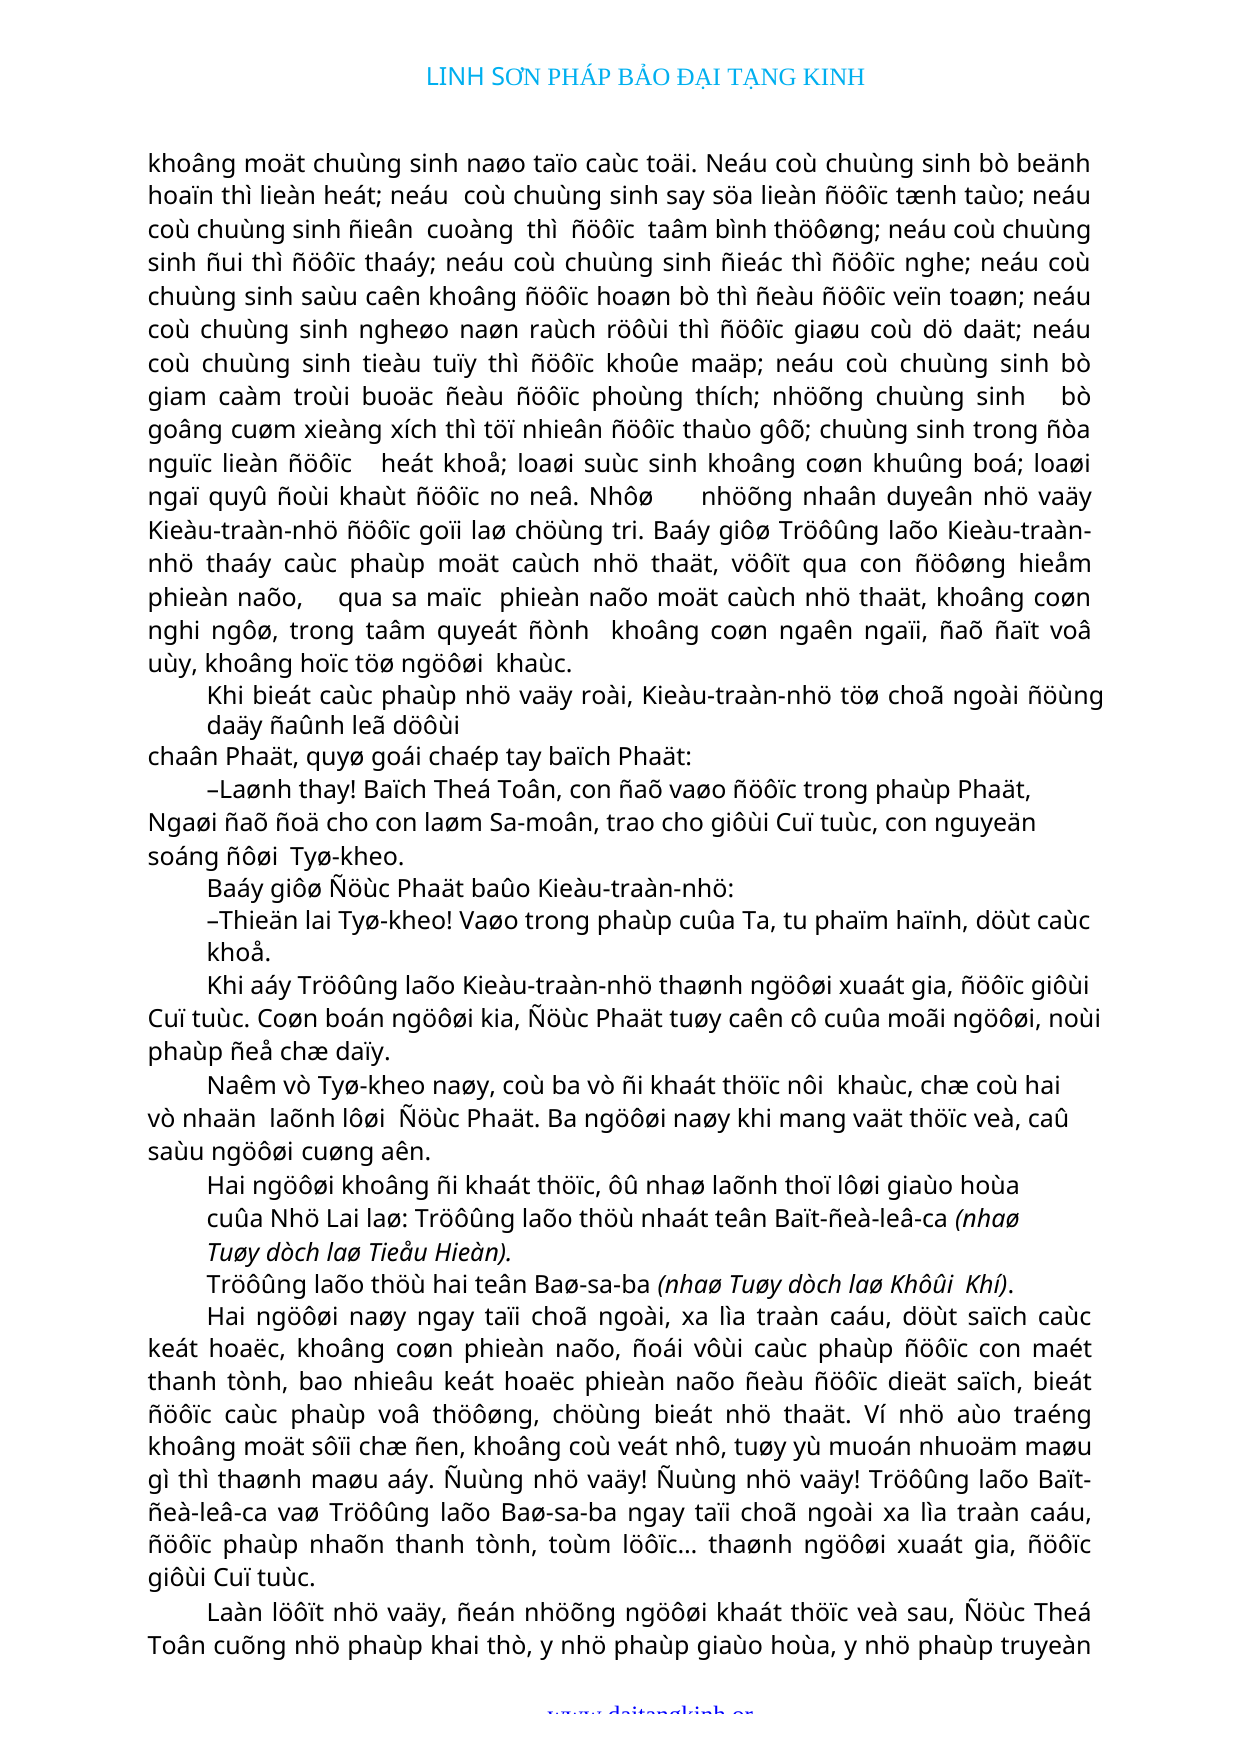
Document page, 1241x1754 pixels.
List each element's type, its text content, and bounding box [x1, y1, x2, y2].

text Hai ngöôøi naøy ngay taïi choã ngoài, xa lìa traàn caáu, döùt saïch caùc keát hoaëc, khoâng coøn phieàn naõo, ñoái vôùi caùc phaùp ñöôïc con maét thanh tònh, bao nhieâu keát hoaëc phieàn naõo ñeàu ñöôïc dieät saïch, bieát ñöôïc caùc phaùp voâ thöôøng, chöùng bieát nhö thaät. Ví nhö aùo traéng khoâng moät sôïi chæ ñen, khoâng coù veát nhô, tuøy yù muoán nhuoäm maøu gì thì thaønh maøu aáy. Ñuùng nhö vaäy! Ñuùng nhö vaäy! Tröôûng laõo Baït-ñeà-leâ-ca vaø Tröôûng laõo Baø-sa-ba ngay taïi choã ngoài xa lìa traàn caáu, ñöôïc phaùp nhaõn thanh tònh, toùm löôïc… thaønh ngöôøi xuaát gia, ñöôïc giôùi Cuï tuùc. [147, 1300, 1093, 1594]
text chaân Phaät, quyø goái chaép tay baïch Phaät: [147, 740, 1105, 772]
text Tröôûng laõo thöù hai teân Baø-sa-ba (nhaø Tuøy dòch laø Khôûi Khí). [206, 1268, 1105, 1300]
text Baáy giôø Ñöùc Phaät baûo Kieàu-traàn-nhö: [206, 872, 1105, 904]
text –Laønh thay! Baïch Theá Toân, con ñaõ vaøo ñöôïc trong phaùp Phaät, Ngaøi ñaõ ñoä cho con laøm Sa-moân, trao cho giôùi Cuï tuùc, con nguyeän soáng ñôøi Tyø-kheo. [147, 772, 1078, 872]
text khoâng moät chuùng sinh naøo taïo caùc toäi. Neáu coù chuùng sinh bò beänh hoaïn thì lieàn heát; neáu coù chuùng sinh say söa lieàn ñöôïc tænh taùo; neáu coù chuùng sinh ñieân cuoàng thì ñöôïc taâm bình thöôøng; neáu coù chuùng sinh ñui thì ñöôïc thaáy; neáu coù chuùng sinh ñieác thì ñöôïc nghe; neáu coù chuùng sinh saùu caên khoâng ñöôïc hoaøn bò thì ñeàu ñöôïc veïn toaøn; neáu coù chuùng sinh ngheøo naøn raùch röôùi thì ñöôïc giaøu coù dö daät; neáu coù chuùng sinh tieàu tuïy thì ñöôïc khoûe maäp; neáu coù chuùng sinh bò giam caàm troùi buoäc ñeàu ñöôïc phoùng thích; nhöõng chuùng sinh bò goâng cuøm xieàng xích thì töï nhieân ñöôïc thaùo gôõ; chuùng sinh trong ñòa nguïc lieàn ñöôïc heát khoå; loaøi suùc sinh khoâng coøn khuûng boá; loaøi ngaï quyû ñoùi khaùt ñöôïc no neâ. Nhôø nhöõng nhaân duyeân nhö vaäy Kieàu-traàn-nhö ñöôïc goïi laø chöùng tri. Baáy giôø Tröôûng laõo Kieàu-traàn-nhö thaáy caùc phaùp moät caùch nhö thaät, vöôït qua con ñöôøng hieåm phieàn naõo, qua sa maïc phieàn naõo moät caùch nhö thaät, khoâng coøn nghi ngôø, trong taâm quyeát ñònh khoâng coøn ngaên ngaïi, ñaõ ñaït voâ uùy, khoâng hoïc töø ngöôøi khaùc. [147, 145, 1093, 680]
text Khi aáy Tröôûng laõo Kieàu-traàn-nhö thaønh ngöôøi xuaát gia, ñöôïc giôùi Cuï tuùc. Coøn boán ngöôøi kia, Ñöùc Phaät tuøy caên cô cuûa moãi ngöôøi, noùi phaùp ñeå chæ daïy. [147, 968, 1105, 1068]
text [147, 1595, 1093, 1661]
text Khi bieát caùc phaùp nhö vaäy roài, Kieàu-traàn-nhö töø choã ngoài ñöùng daäy ñaûnh leã döôùi [206, 680, 1105, 740]
text Hai ngöôøi khoâng ñi khaát thöïc, ôû nhaø laõnh thoï lôøi giaùo hoùa cuûa Nhö Lai laø: Tröôûng laõo thöù nhaát teân Baït-ñeà-leâ-ca (nhaø Tuøy dòch laø Tieåu Hieàn). [206, 1168, 1045, 1268]
text Naêm vò Tyø-kheo naøy, coù ba vò ñi khaát thöïc nôi khaùc, chæ coù hai vò nhaän laõnh lôøi Ñöùc Phaät. Ba ngöôøi naøy khi mang vaät thöïc veà, caû saùu ngöôøi cuøng aên. [147, 1068, 1078, 1168]
text –Thieän lai Tyø-kheo! Vaøo trong phaùp cuûa Ta, tu phaïm haïnh, döùt caùc khoå. [206, 904, 1105, 967]
